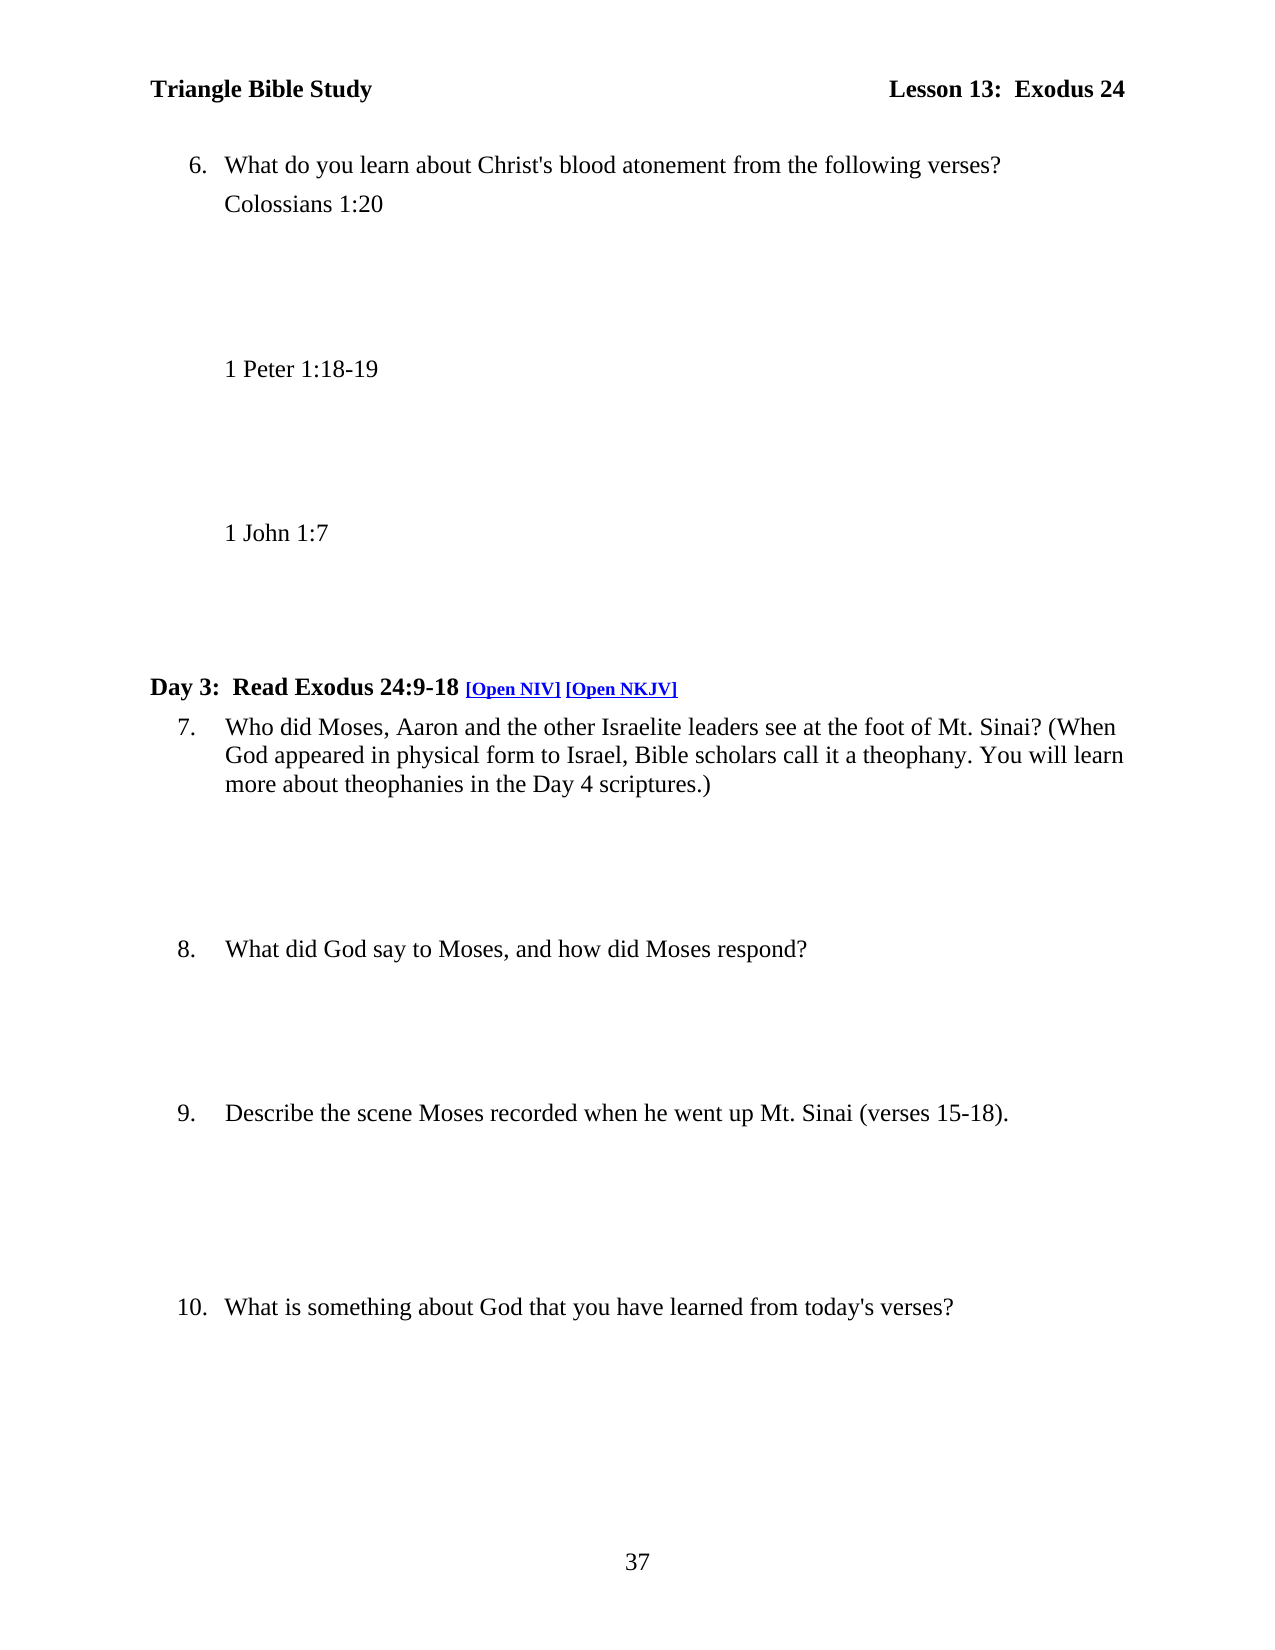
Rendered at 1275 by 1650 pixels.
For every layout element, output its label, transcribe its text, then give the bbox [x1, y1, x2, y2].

text 10. What is something about God that you have learned from today's verses? [177, 1292, 1125, 1320]
text Colossians 1:20 [224, 189, 1125, 218]
text 1 Peter 1:18-19 [224, 354, 1125, 382]
text 9. Describe the scene Moses recorded when he went up Mt. Sinai (verses 15-18). [177, 1098, 1125, 1127]
text 7. Who did Moses, Aaron and the other Israelite leaders see at the foot of Mt. Sinai? (When God appeared in physical form to Israel, Bible scholars call it a theophany. You will learn more about theophanies in the Day 4 scriptures.) [177, 712, 1125, 798]
text Day 3: Read Exodus 24:9-18 [Open NIV] [Open NKJV] [150, 672, 1125, 701]
text 8. What did God say to Moses, and how did Moses respond? [177, 934, 1125, 962]
text 6. What do you learn about Christ's blood atonement from the following verses? [188, 150, 1125, 179]
text 1 John 1:7 [224, 518, 1125, 547]
